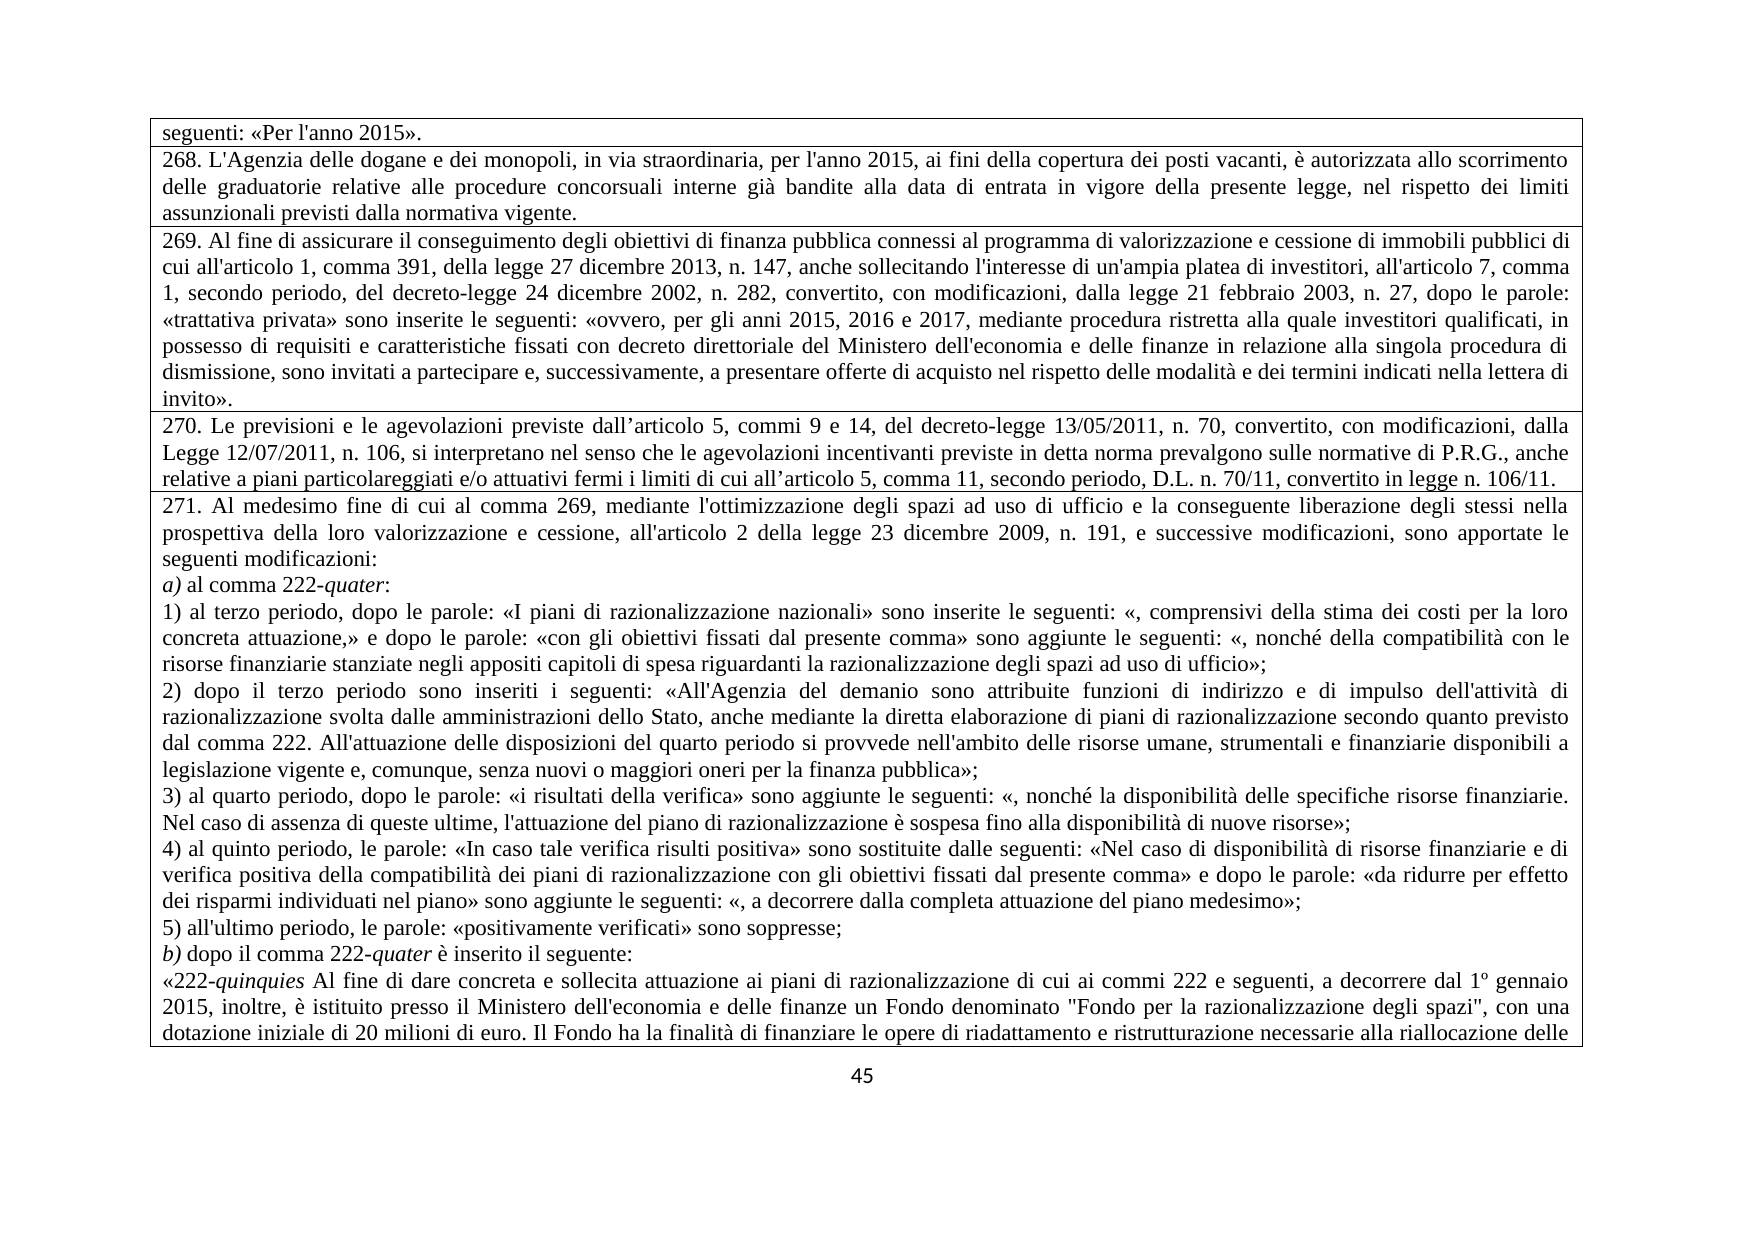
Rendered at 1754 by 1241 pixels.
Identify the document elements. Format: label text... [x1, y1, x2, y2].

table_cell 270. Le previsioni e le agevolazioni previste dall’articolo 5, commi 9 e 14, del decreto-legge 13/05/2011, n. 70, convertito, con modificazioni, dalla Legge 12/07/2011, n. 106, si interpretano nel senso che le agevolazioni incentivanti previste in detta norma prevalgono sulle normative di P.R.G., anche relative a piani particolareggiati e/o attuativi fermi i limiti di cui all’articolo 5, comma 11, secondo periodo, D.L. n. 70/11, convertito in legge n. 106/11. [151, 412, 1582, 491]
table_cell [151, 119, 1582, 146]
table_cell 269. Al fine di assicurare il conseguimento degli obiettivi di finanza pubblica connessi al programma di valorizzazione e cessione di immobili pubblici di cui all'articolo 1, comma 391, della legge 27 dicembre 2013, n. 147, anche sollecitando l'interesse di un'ampia platea di investitori, all'articolo 7, comma 1, secondo periodo, del decreto-legge 24 dicembre 2002, n. 282, convertito, con modificazioni, dalla legge 21 febbraio 2003, n. 27, dopo le parole: «trattativa privata» sono inserite le seguenti: «ovvero, per gli anni 2015, 2016 e 2017, mediante procedura ristretta alla quale investitori qualificati, in possesso di requisiti e caratteristiche fissati con decreto direttoriale del Ministero dell'economia e delle finanze in relazione alla singola procedura di dismissione, sono invitati a partecipare e, successivamente, a presentare offerte di acquisto nel rispetto delle modalità e dei termini indicati nella lettera di invito». [151, 227, 1582, 411]
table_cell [151, 492, 1582, 1046]
table_cell 268. L'Agenzia delle dogane e dei monopoli, in via straordinaria, per l'anno 2015, ai fini della copertura dei posti vacanti, è autorizzata allo scorrimento delle graduatorie relative alle procedure concorsuali interne già bandite alla data di entrata in vigore della presente legge, nel rispetto dei limiti assunzionali previsti dalla normativa vigente. [151, 147, 1582, 226]
